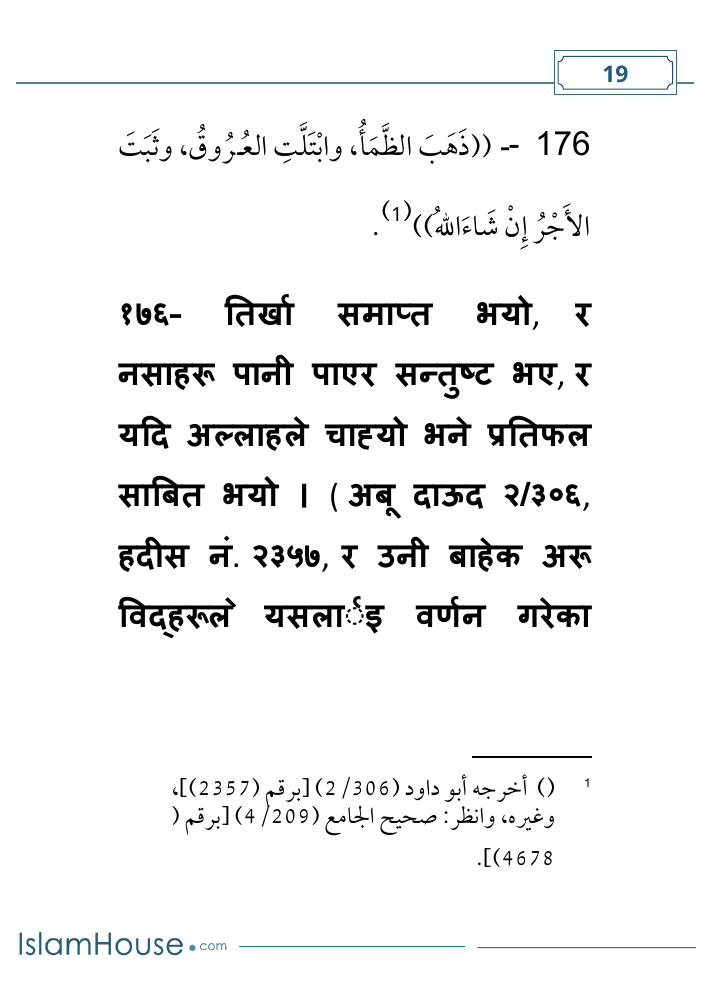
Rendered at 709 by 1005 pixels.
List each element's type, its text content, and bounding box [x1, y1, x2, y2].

text १७६– तिर्खा समाप्त भयो, र नसाहरू पानी पाएर सन्तुष्ट भए, र यदि अल्लाहले चाह्यो भने प्रतिफल साबित भयो । ( अबू दाऊद २/३०६, हदीस नं. २३५७, र उनी बाहेक अरू विद्हरूले यसलार्इ वर्णन गरेका छन्, र हेर्नुस् सहीहुल जामेअ ४/२०९, हदीस नं. ४६७८ ) [118, 284, 591, 642]
picture [12, 928, 466, 961]
text 176 - ((ذَهَبَ الظَّمَأُ، وابْتَلَّتِ العُرُوقُ، وثَبَتَ الأَجْرُ إِنْ شَاءَاللهُ))(). [118, 118, 591, 261]
picture [471, 929, 697, 962]
